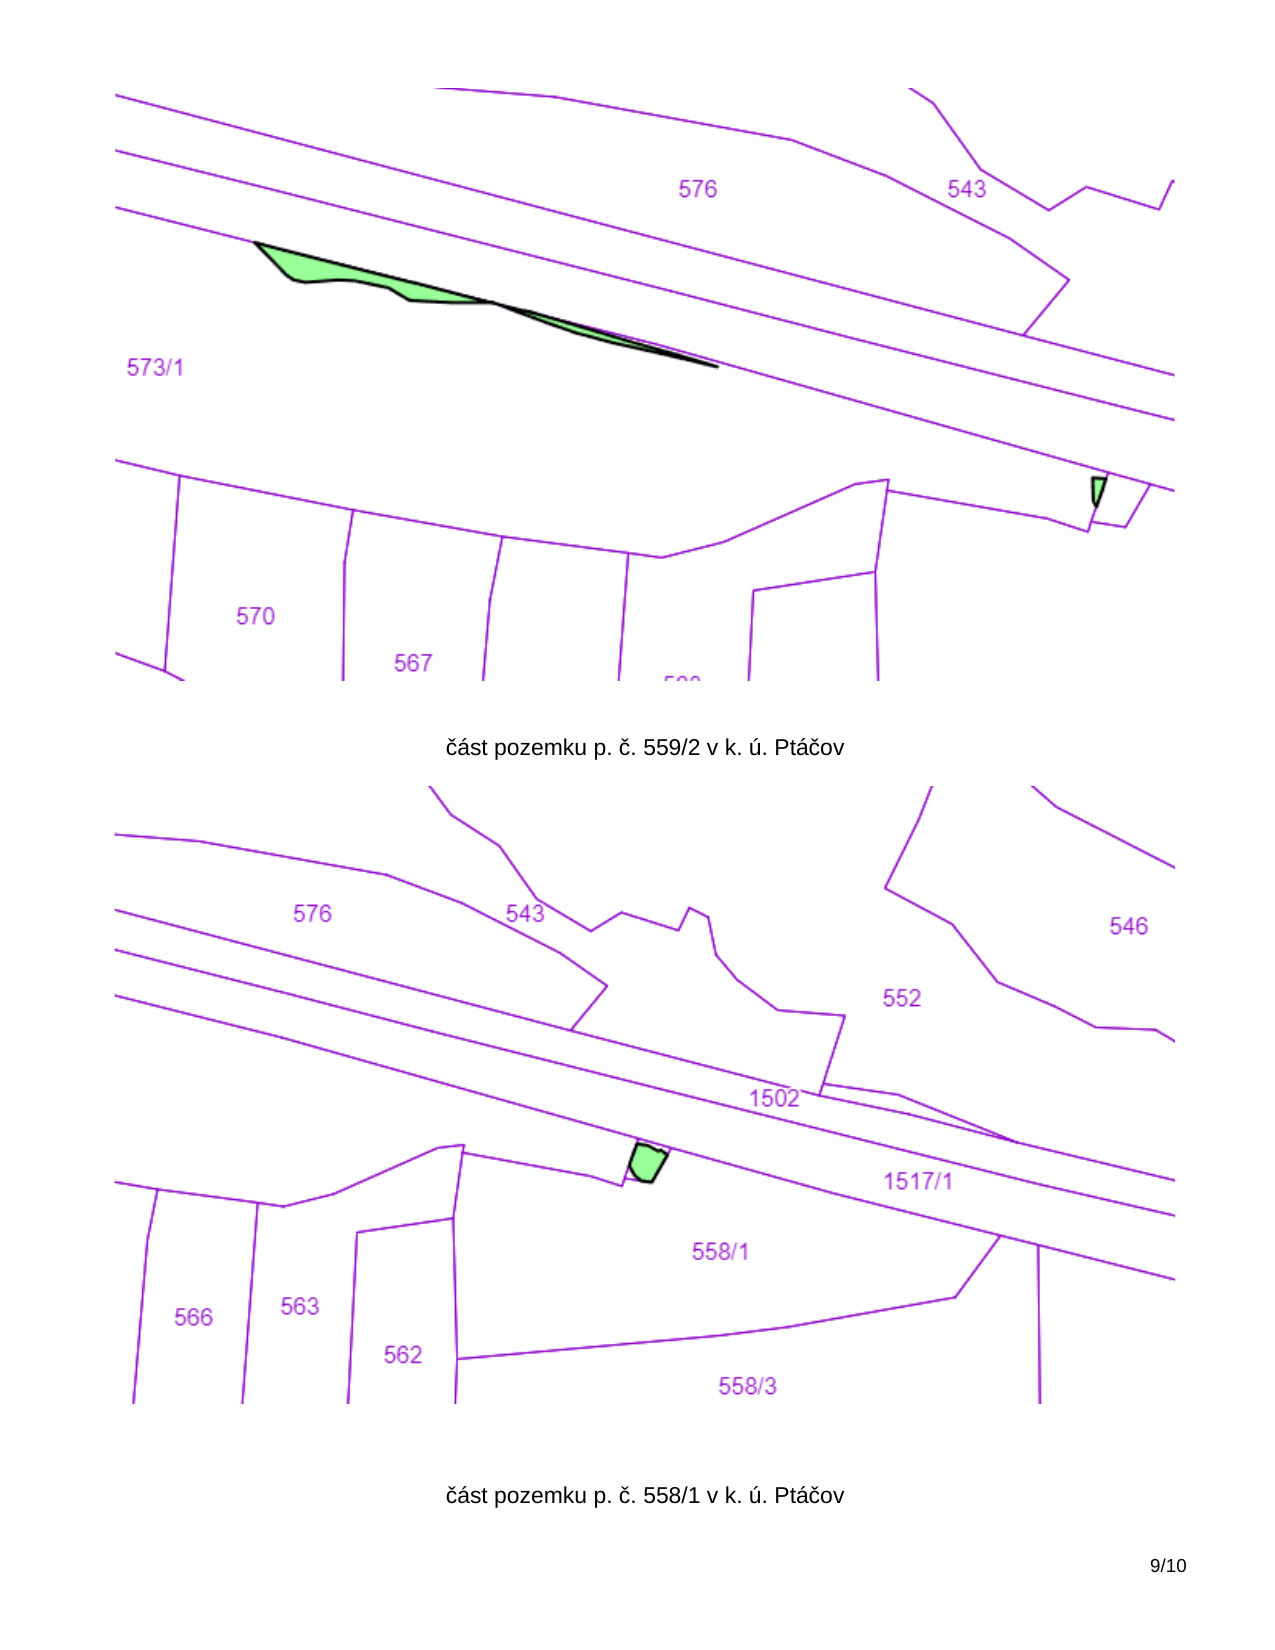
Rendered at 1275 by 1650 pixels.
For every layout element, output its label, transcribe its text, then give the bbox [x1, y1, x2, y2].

picture [114, 786, 1176, 1404]
picture [115, 88, 1175, 681]
text část pozemku p. č. 558/1 v k. ú. Ptáčov [103, 1482, 1186, 1509]
text část pozemku p. č. 559/2 v k. ú. Ptáčov [103, 733, 1186, 760]
